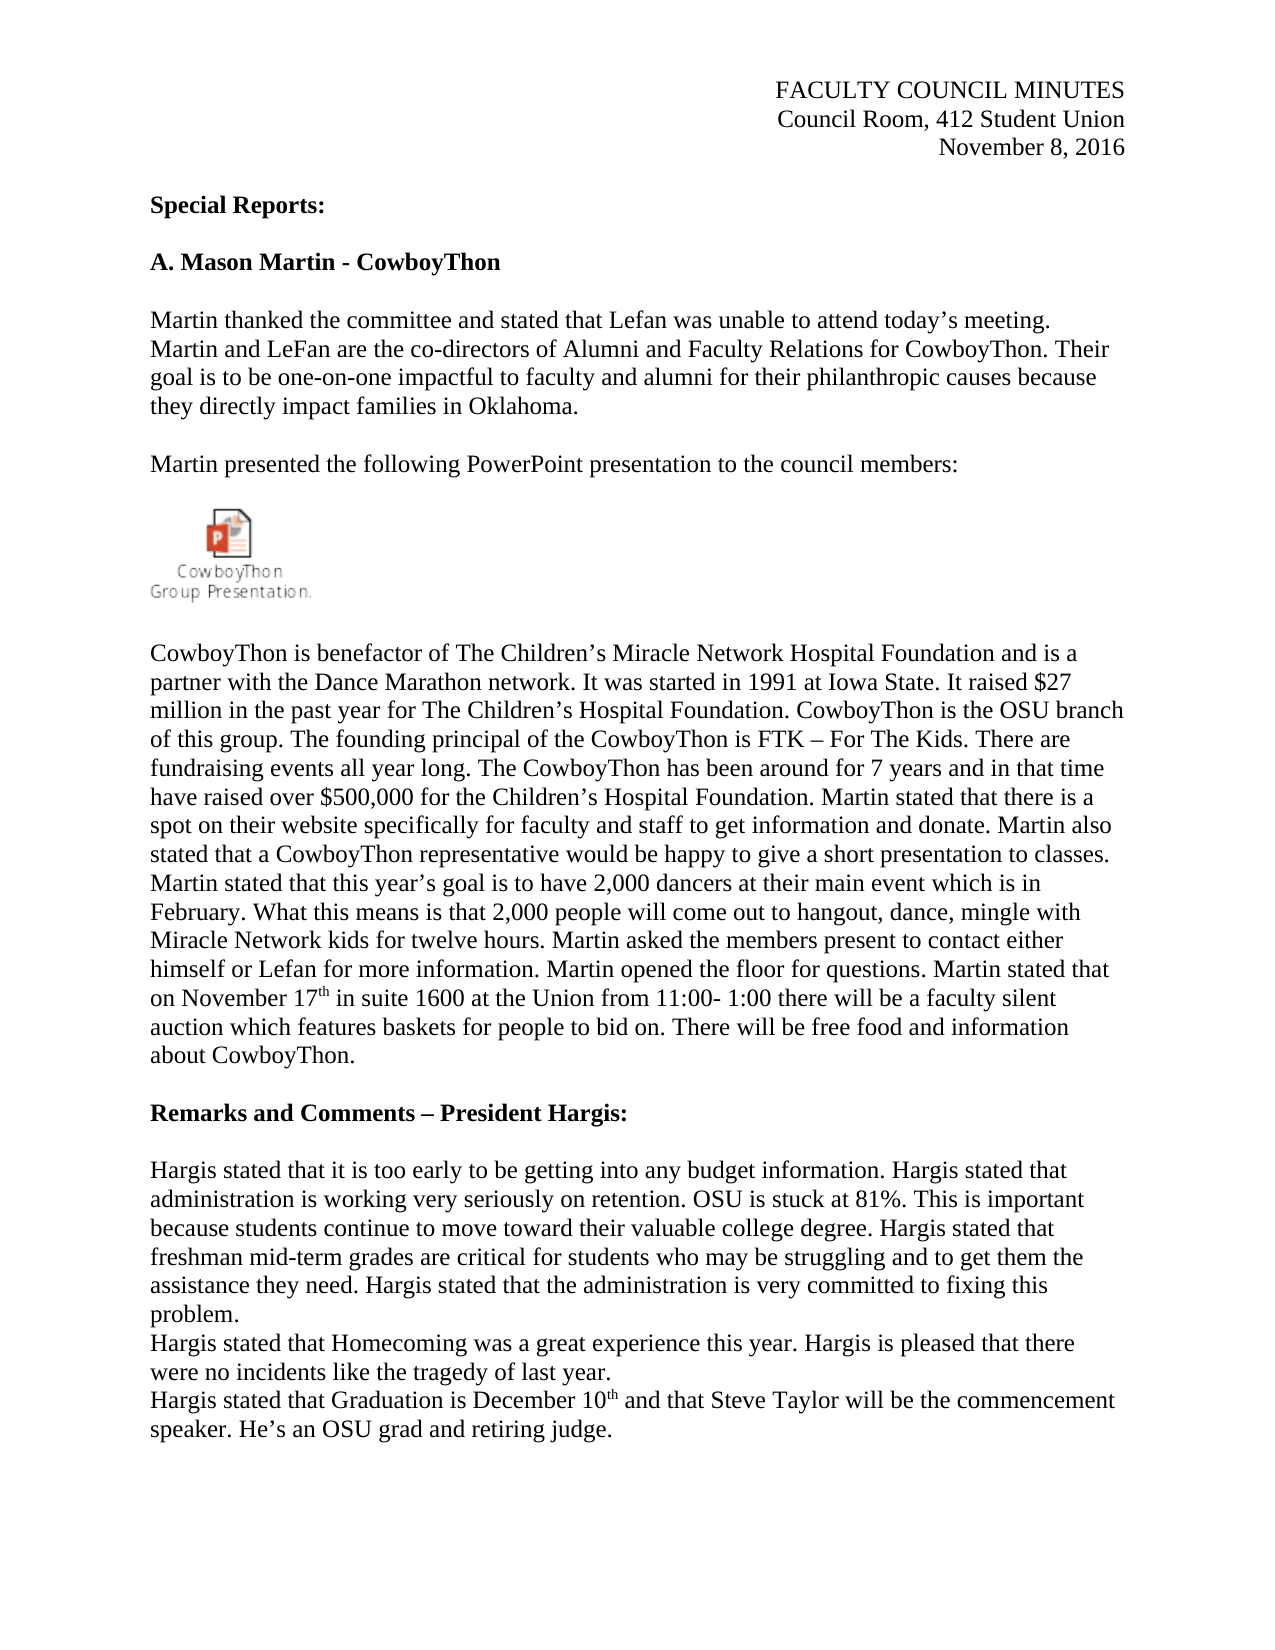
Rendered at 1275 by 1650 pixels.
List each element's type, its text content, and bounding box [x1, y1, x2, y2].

text Hargis stated that Homecoming was a great experience this year. Hargis is pleased that there were no incidents like the tragedy of last year. [150, 1328, 1125, 1386]
text Martin presented the following PowerPoint presentation to the council members: [150, 449, 1125, 477]
text Special Reports: [150, 190, 1125, 219]
text CowboyThon is benefactor of The Children’s Miracle Network Hospital Foundation and is a partner with the Dance Marathon network. It was started in 1991 at Iowa State. It raised $27 million in the past year for The Children’s Hospital Foundation. CowboyThon is the OSU branch of this group. The founding principal of the CowboyThon is FTK – For The Kids. There are fundraising events all year long. The CowboyThon has been around for 7 years and in that time have raised over $500,000 for the Children’s Hospital Foundation. Martin stated that there is a spot on their website specifically for faculty and staff to get information and donate. Martin also stated that a CowboyThon representative would be happy to give a short presentation to classes. Martin stated that this year’s goal is to have 2,000 dancers at their main event which is in February. What this means is that 2,000 people will come out to hangout, dance, mingle with Miracle Network kids for twelve hours. Martin asked the members present to contact either himself or Lefan for more information. Martin opened the floor for questions. Martin stated that on November 17th in suite 1600 at the Union from 11:00- 1:00 there will be a faculty silent auction which features baskets for people to bid on. There will be free food and information about CowboyThon. [150, 638, 1125, 1069]
text A. Mason Martin - CowboyThon [150, 247, 1125, 276]
text Martin thanked the committee and stated that Lefan was unable to attend today’s meeting. Martin and LeFan are the co-directors of Alumni and Faculty Relations for CowboyThon. Their goal is to be one-on-one impactful to faculty and alumni for their philanthropic causes because they directly impact families in Oklahoma. [150, 305, 1125, 420]
text Hargis stated that Graduation is December 10th and that Steve Taylor will be the commencement speaker. He’s an OSU grad and retiring judge. [150, 1386, 1125, 1443]
text Hargis stated that it is too early to be getting into any budget information. Hargis stated that administration is working very seriously on retention. OSU is stuck at 81%. This is important because students continue to move toward their valuable college degree. Hargis stated that freshman mid-term grades are critical for students who may be struggling and to get them the assistance they need. Hargis stated that the administration is very committed to fixing this problem. [150, 1156, 1125, 1328]
text Remarks and Comments – President Hargis: [150, 1098, 1125, 1127]
